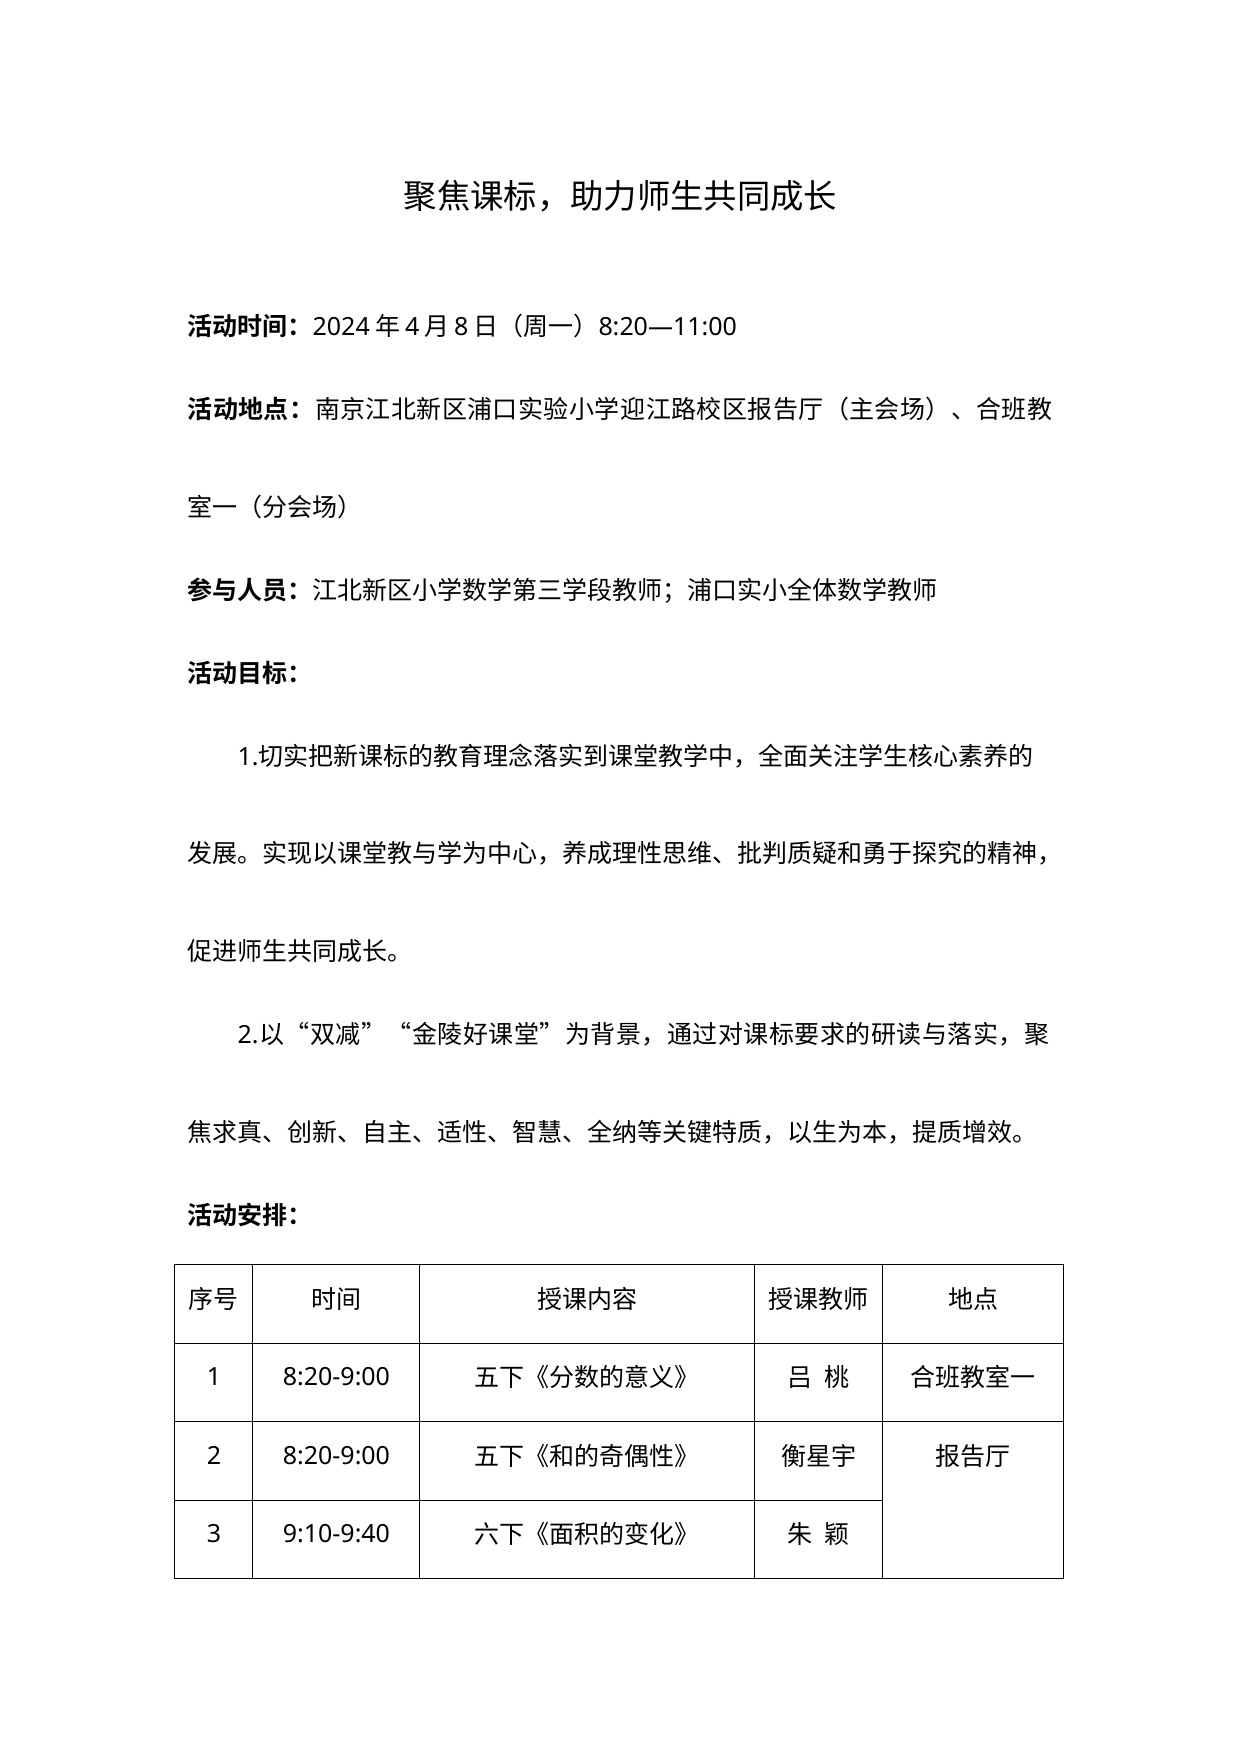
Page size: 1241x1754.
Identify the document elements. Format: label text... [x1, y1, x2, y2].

table_cell 8:20-9:00 [253, 1344, 419, 1421]
text 1.切实把新课标的教育理念落实到课堂教学中，全面关注学生核心素养的发展。实现以课堂教与学为中心，养成理性思维、批判质疑和勇于探究的精神，促进师生共同成长。 [187, 722, 1053, 982]
table_cell 2 [175, 1422, 252, 1499]
text 活动目标： [187, 639, 1053, 704]
text 活动安排： [187, 1181, 1053, 1246]
table_cell 六下《面积的变化》 [420, 1501, 754, 1578]
table_cell 朱 颖 [755, 1501, 882, 1578]
table_header 授课内容 [420, 1265, 754, 1342]
table_cell 9:10-9:40 [253, 1501, 419, 1578]
table_cell 吕 桃 [755, 1344, 882, 1421]
table_header 时间 [253, 1265, 419, 1342]
table_cell 报告厅 [883, 1422, 1063, 1578]
table_cell 1 [175, 1344, 252, 1421]
table_cell 五下《分数的意义》 [420, 1344, 754, 1421]
table_header 授课教师 [755, 1265, 882, 1342]
table_cell 8:20-9:00 [253, 1422, 419, 1499]
table_header 地点 [883, 1265, 1063, 1342]
table_cell 衡星宇 [755, 1422, 882, 1499]
text 聚焦课标，助力师生共同成长 [187, 162, 1053, 227]
text 活动地点：南京江北新区浦口实验小学迎江路校区报告厅（主会场）、合班教室一（分会场） [187, 375, 1053, 538]
text 参与人员：江北新区小学数学第三学段教师；浦口实小全体数学教师 [187, 556, 1053, 621]
table_cell 五下《和的奇偶性》 [420, 1422, 754, 1499]
table_cell 3 [175, 1501, 252, 1578]
text 活动时间：2024年4月8日（周一）8:20—11:00 [187, 292, 1053, 357]
text 2.以“双减”“金陵好课堂”为背景，通过对课标要求的研读与落实，聚焦求真、创新、自主、适性、智慧、全纳等关键特质，以生为本，提质增效。 [187, 1000, 1053, 1163]
table_header 序号 [175, 1265, 252, 1342]
table_cell 合班教室一 [883, 1344, 1063, 1421]
